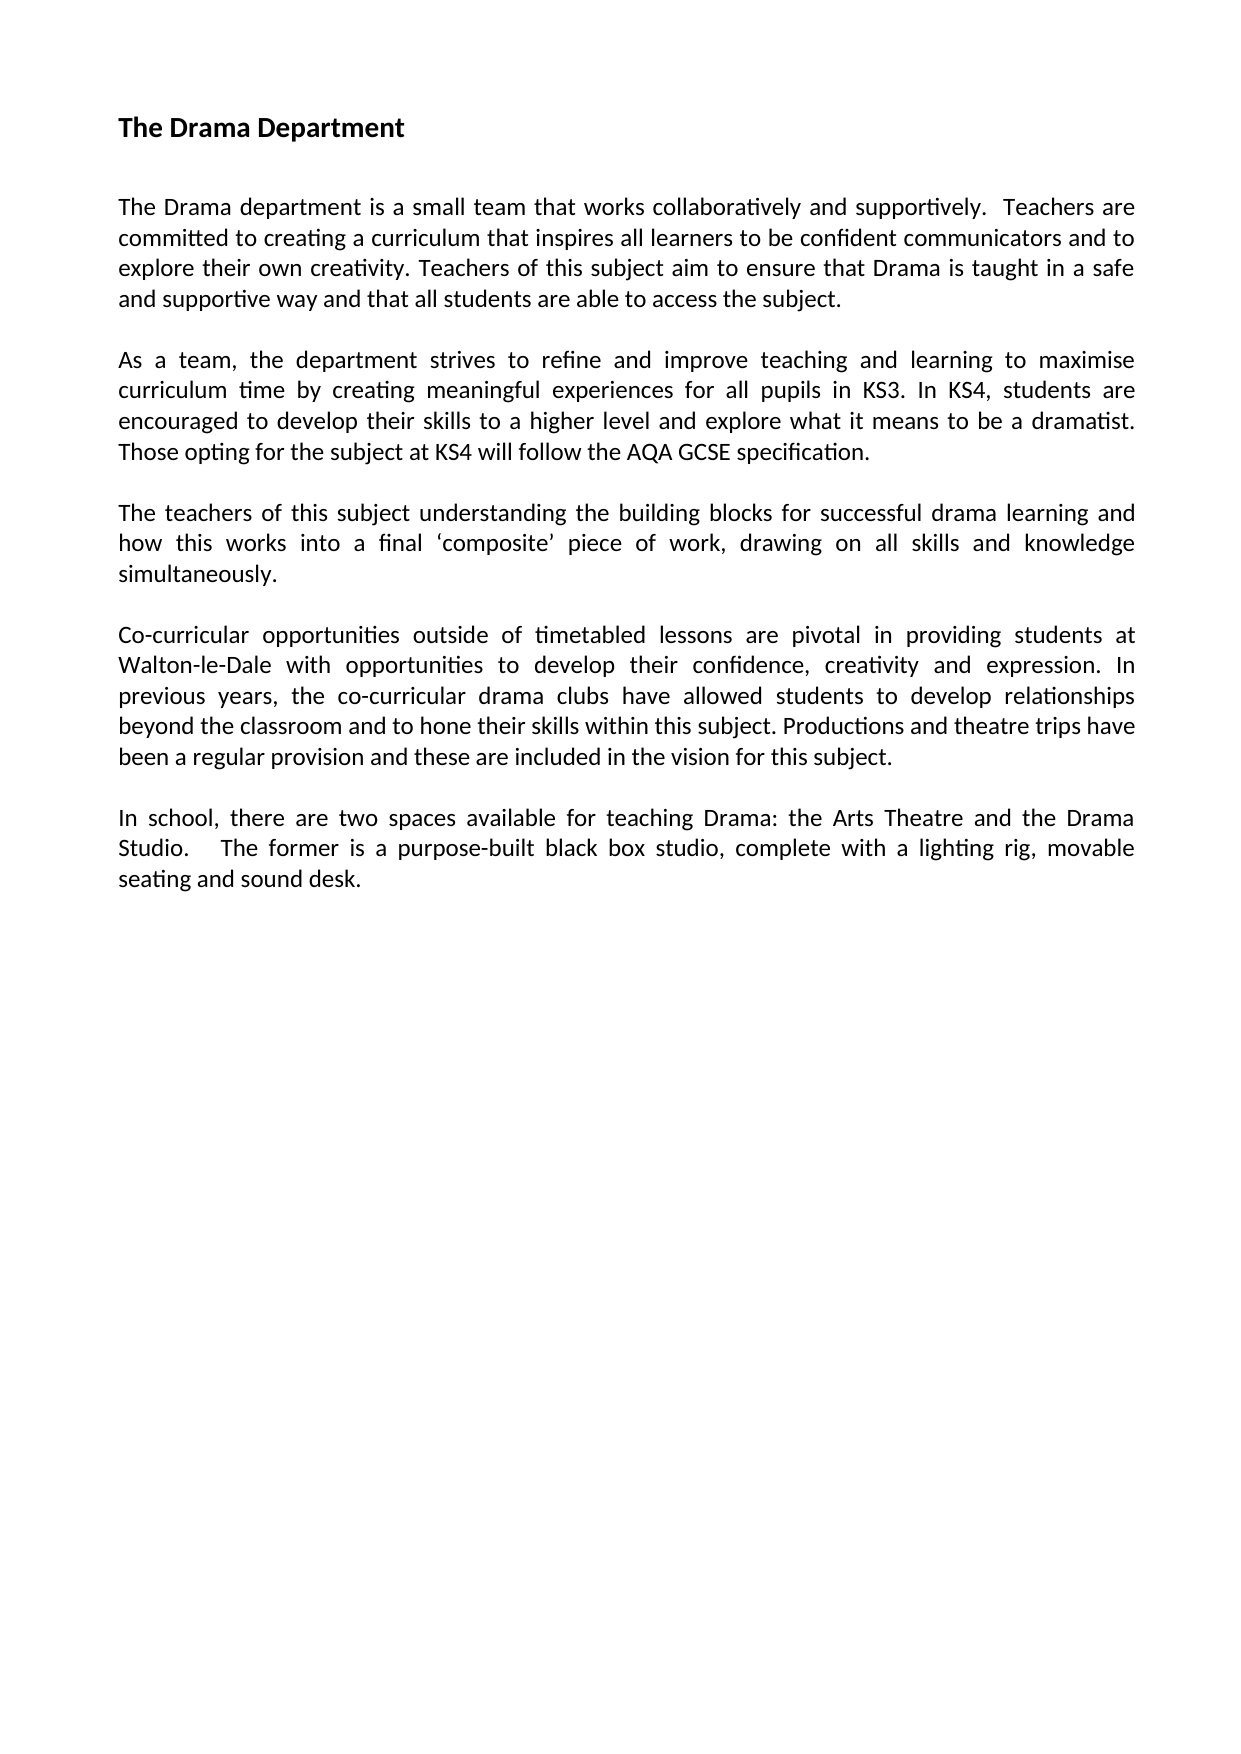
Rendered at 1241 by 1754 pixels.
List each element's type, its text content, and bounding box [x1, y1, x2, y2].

text As a team, the department strives to refine and improve teaching and learning to maximise curriculum time by creating meaningful experiences for all pupils in KS3. In KS4, students are encouraged to develop their skills to a higher level and explore what it means to be a dramatist. Those opting for the subject at KS4 will follow the AQA GCSE specification. [118, 344, 1137, 466]
text Co-curricular opportunities outside of timetabled lessons are pivotal in providing students at Walton-le-Dale with opportunities to develop their confidence, creativity and expression. In previous years, the co-curricular drama clubs have allowed students to develop relationships beyond the classroom and to hone their skills within this subject. Productions and theatre trips have been a regular provision and these are included in the vision for this subject. [118, 619, 1137, 771]
text The Drama department is a small team that works collaboratively and supportively. Teachers are committed to creating a curriculum that inspires all learners to be confident communicators and to explore their own creativity. Teachers of this subject aim to ensure that Drama is taught in a safe and supportive way and that all students are able to access the subject. [118, 192, 1137, 314]
text The teachers of this subject understanding the building blocks for successful drama learning and how this works into a final ‘composite’ piece of work, drawing on all skills and knowledge simultaneously. [118, 497, 1137, 588]
text The Drama Department [118, 109, 1137, 144]
text In school, there are two spaces available for teaching Drama: the Arts Theatre and the Drama Studio. The former is a purpose-built black box studio, complete with a lighting rig, movable seating and sound desk. [118, 802, 1137, 893]
